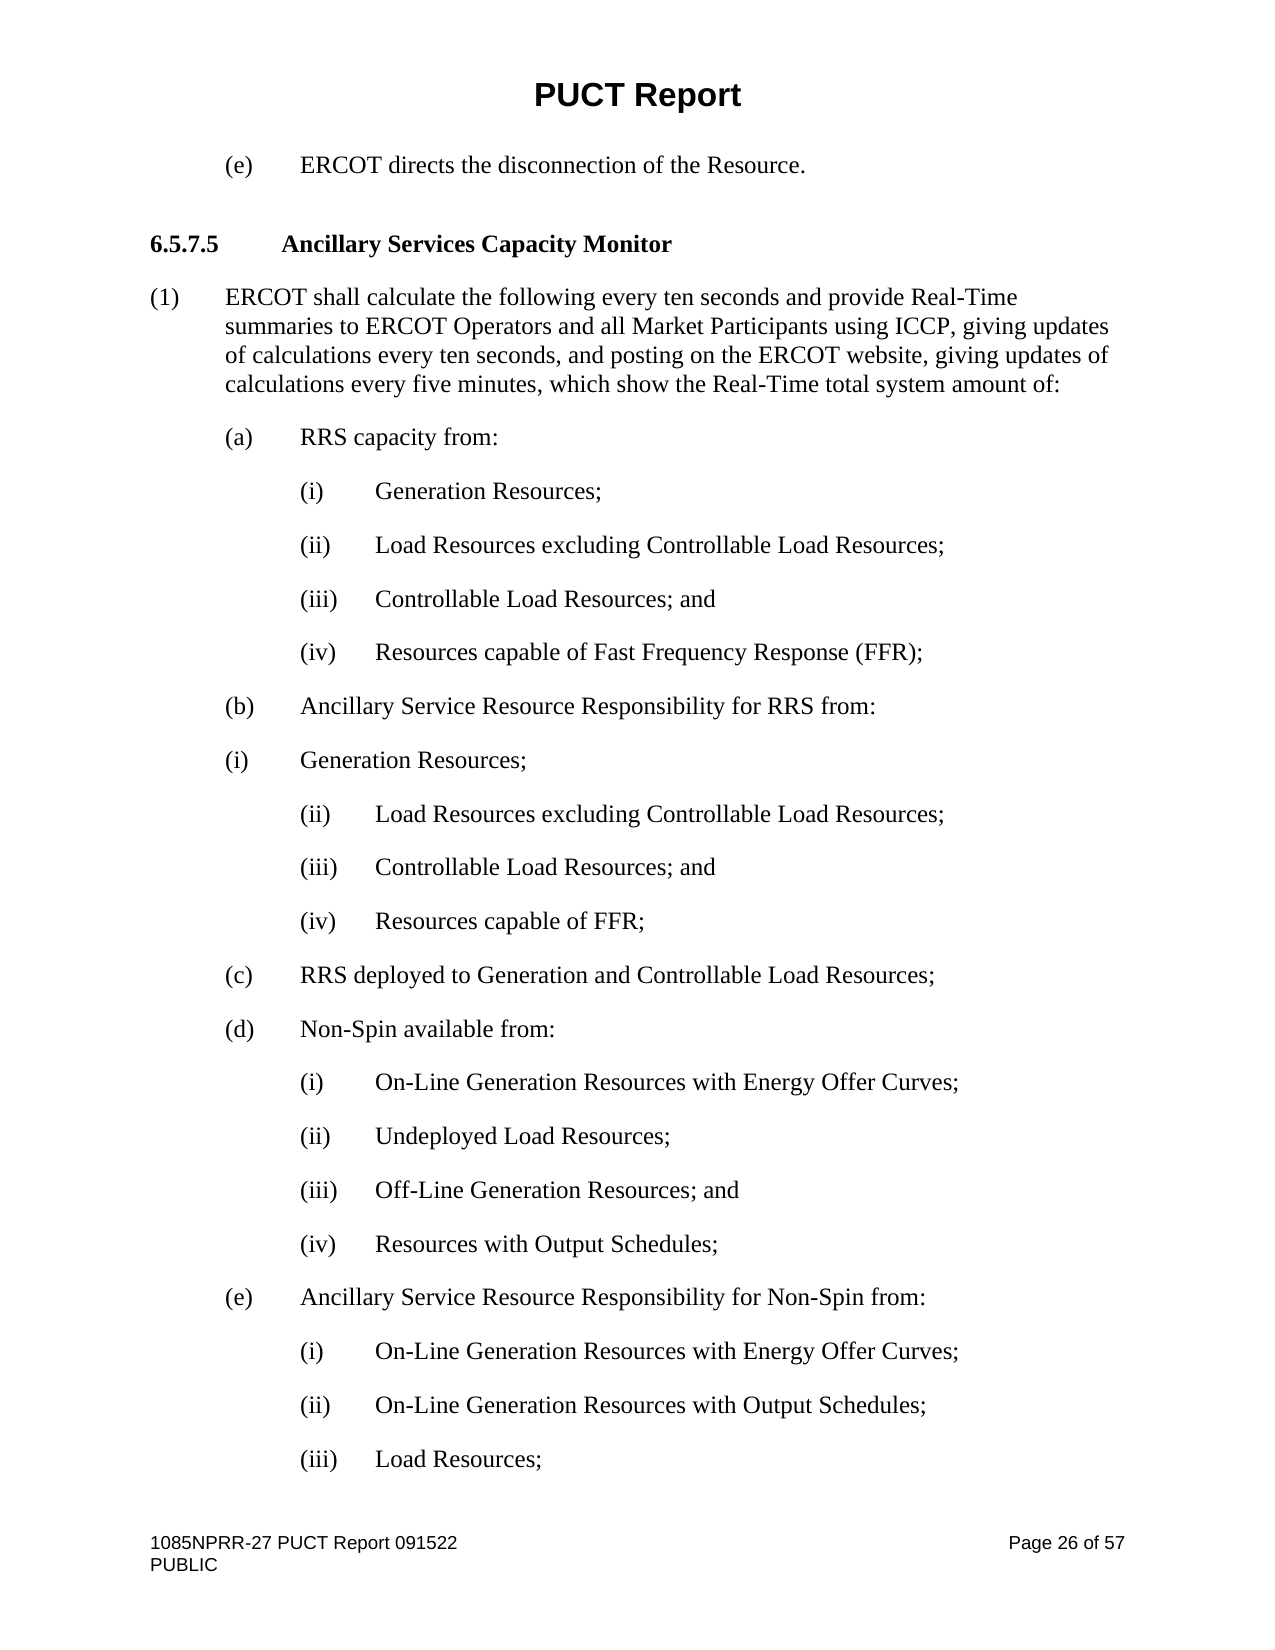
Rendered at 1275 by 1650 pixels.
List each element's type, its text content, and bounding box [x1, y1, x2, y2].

list (ii) Load Resources excluding Controllable Load Resources; [300, 530, 1125, 559]
list (i) On-Line Generation Resources with Energy Offer Curves; [300, 1336, 1125, 1365]
list (d) Non-Spin available from: [225, 1014, 1125, 1042]
text 6.5.7.5 Ancillary Services Capacity Monitor [150, 229, 1125, 257]
list (i) Generation Resources; [300, 476, 1125, 505]
list (iii) Controllable Load Resources; and [300, 852, 1125, 881]
text (1) ERCOT shall calculate the following every ten seconds and provide Real-Time summaries to ERCOT Operators and all Market Participants using ICCP, giving updates of calculations every ten seconds, and posting on the ERCOT website, giving updates of calculations every five minutes, which show the Real-Time total system amount of: [150, 282, 1125, 397]
text (e) ERCOT directs the disconnection of the Resource. [225, 150, 1125, 179]
list (a) RRS capacity from: [225, 422, 1125, 451]
text (b) Ancillary Service Resource Responsibility for RRS from: [225, 691, 1125, 720]
text (e) Ancillary Service Resource Responsibility for Non-Spin from: [225, 1282, 1125, 1311]
list (iii) Controllable Load Resources; and [300, 584, 1125, 612]
list (iv) Resources with Output Schedules; [300, 1229, 1125, 1257]
list (iv) Resources capable of FFR; [300, 906, 1125, 935]
list (ii) Load Resources excluding Controllable Load Resources; [300, 799, 1125, 827]
list (ii) Undeployed Load Resources; [300, 1121, 1125, 1150]
list (iv) Resources capable of Fast Frequency Response (FFR); [300, 637, 1125, 666]
list (iii) Load Resources; [300, 1444, 1125, 1472]
list (c) RRS deployed to Generation and Controllable Load Resources; [225, 960, 1125, 989]
list (iii) Off-Line Generation Resources; and [300, 1175, 1125, 1204]
list (ii) On-Line Generation Resources with Output Schedules; [300, 1390, 1125, 1419]
list (i) On-Line Generation Resources with Energy Offer Curves; [300, 1067, 1125, 1096]
list (i) Generation Resources; [225, 745, 1125, 774]
